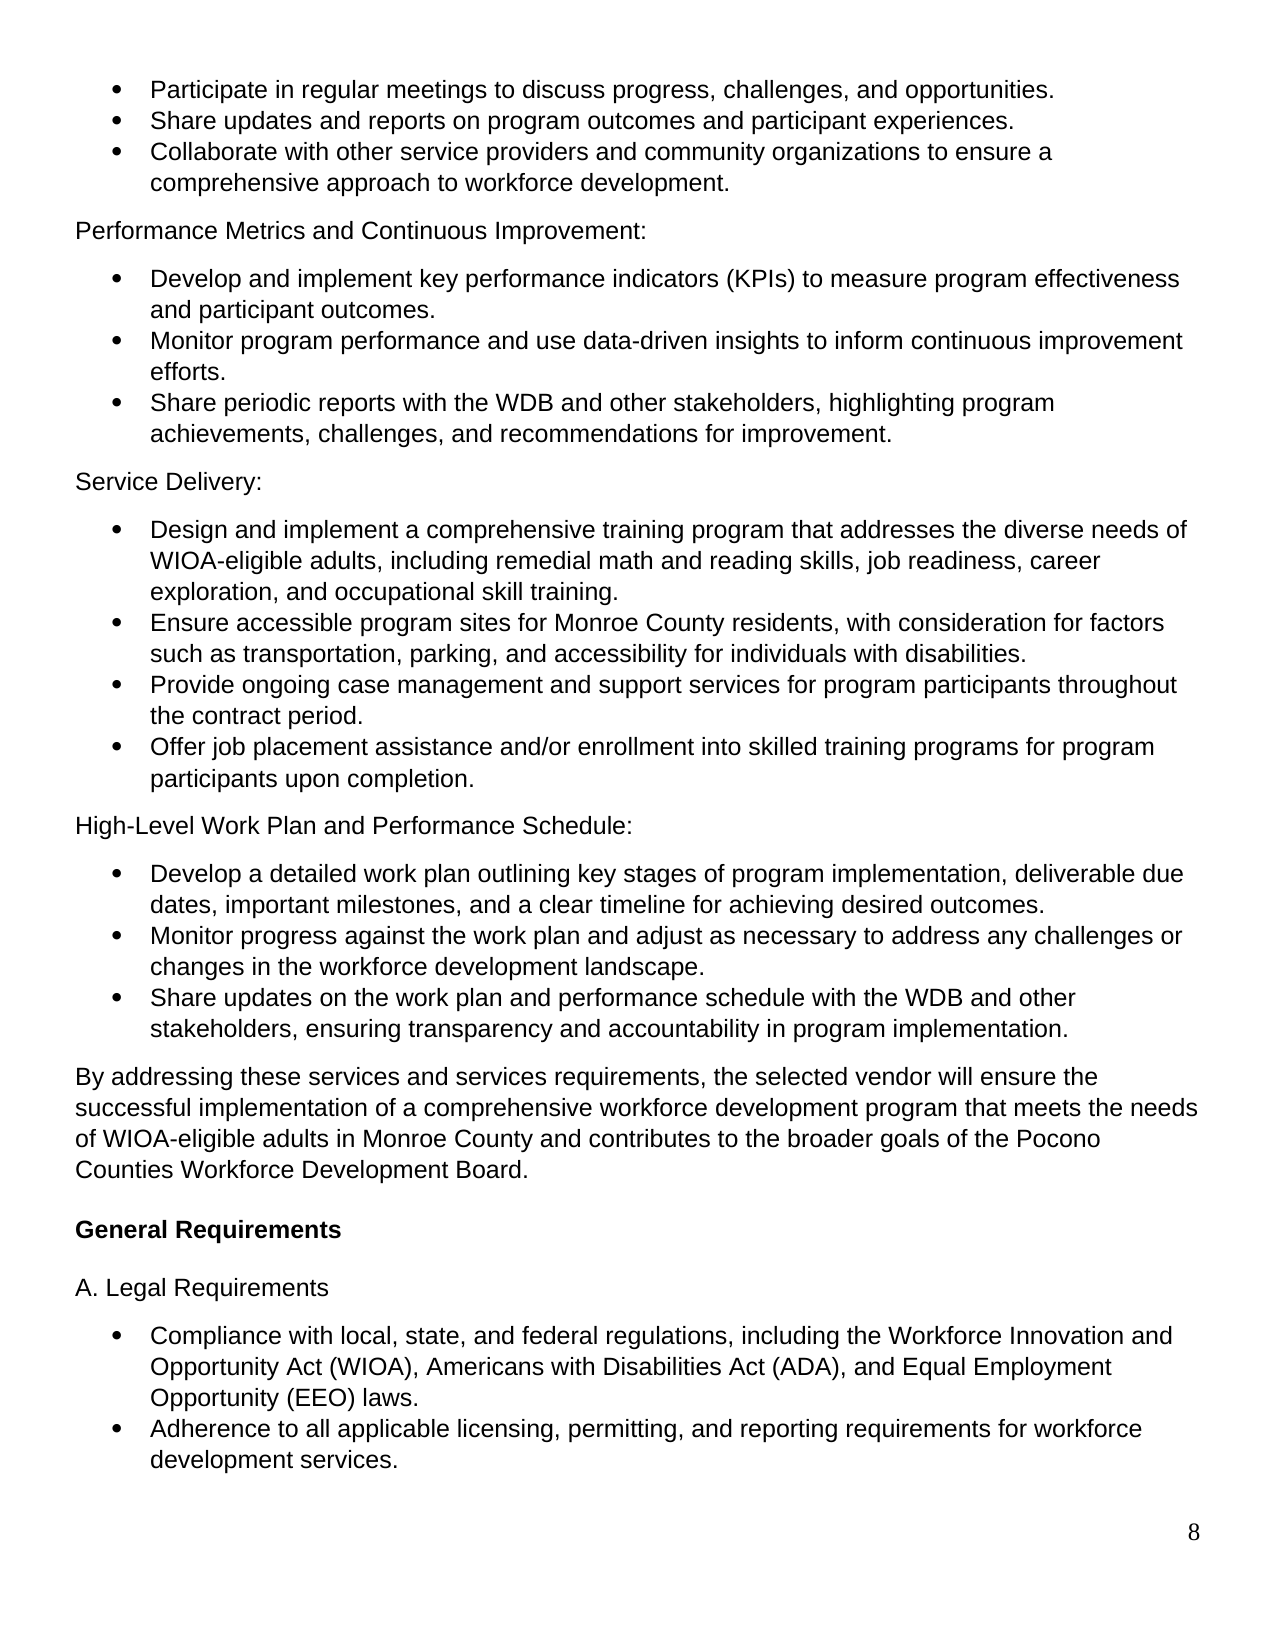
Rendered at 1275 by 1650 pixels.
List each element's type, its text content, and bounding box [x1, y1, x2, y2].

text By addressing these services and services requirements, the selected vendor will ensure the successful implementation of a comprehensive workforce development program that meets the needs of WIOA-eligible adults in Monroe County and contributes to the broader goals of the Pocono Counties Workforce Development Board. [75, 1062, 1200, 1184]
list Share updates and reports on program outcomes and participant experiences. [112, 106, 1200, 135]
list Develop a detailed work plan outlining key stages of program implementation, deliverable due dates, important milestones, and a clear timeline for achieving desired outcomes. [112, 859, 1200, 919]
text Performance Metrics and Continuous Improvement: [75, 216, 1200, 245]
list Ensure accessible program sites for Monroe County residents, with consideration for factors such as transportation, parking, and accessibility for individuals with disabilities. [112, 608, 1200, 668]
list Adherence to all applicable licensing, permitting, and reporting requirements for workforce development services. [112, 1414, 1200, 1474]
list Share periodic reports with the WDB and other stakeholders, highlighting program achievements, challenges, and recommendations for improvement. [112, 388, 1200, 448]
list Participate in regular meetings to discuss progress, challenges, and opportunities. [112, 75, 1200, 104]
list Monitor program performance and use data-driven insights to inform continuous improvement efforts. [112, 326, 1200, 386]
text A. Legal Requirements [75, 1273, 1200, 1302]
list Collaborate with other service providers and community organizations to ensure a comprehensive approach to workforce development. [112, 137, 1200, 197]
list Monitor progress against the work plan and adjust as necessary to address any challenges or changes in the workforce development landscape. [112, 921, 1200, 981]
text High-Level Work Plan and Performance Schedule: [75, 811, 1200, 840]
list Provide ongoing case management and support services for program participants throughout the contract period. [112, 670, 1200, 730]
list Develop and implement key performance indicators (KPIs) to measure program effectiveness and participant outcomes. [112, 264, 1200, 324]
list Design and implement a comprehensive training program that addresses the diverse needs of WIOA-eligible adults, including remedial math and reading skills, job readiness, career exploration, and occupational skill training. [112, 515, 1200, 606]
list Offer job placement assistance and/or enrollment into skilled training programs for program participants upon completion. [112, 732, 1200, 792]
list Share updates on the work plan and performance schedule with the WDB and other stakeholders, ensuring transparency and accountability in program implementation. [112, 983, 1200, 1043]
text Service Delivery: [75, 467, 1200, 496]
list Compliance with local, state, and federal regulations, including the Workforce Innovation and Opportunity Act (WIOA), Americans with Disabilities Act (ADA), and Equal Employment Opportunity (EEO) laws. [112, 1321, 1200, 1412]
subtitle General Requirements [75, 1216, 1200, 1244]
